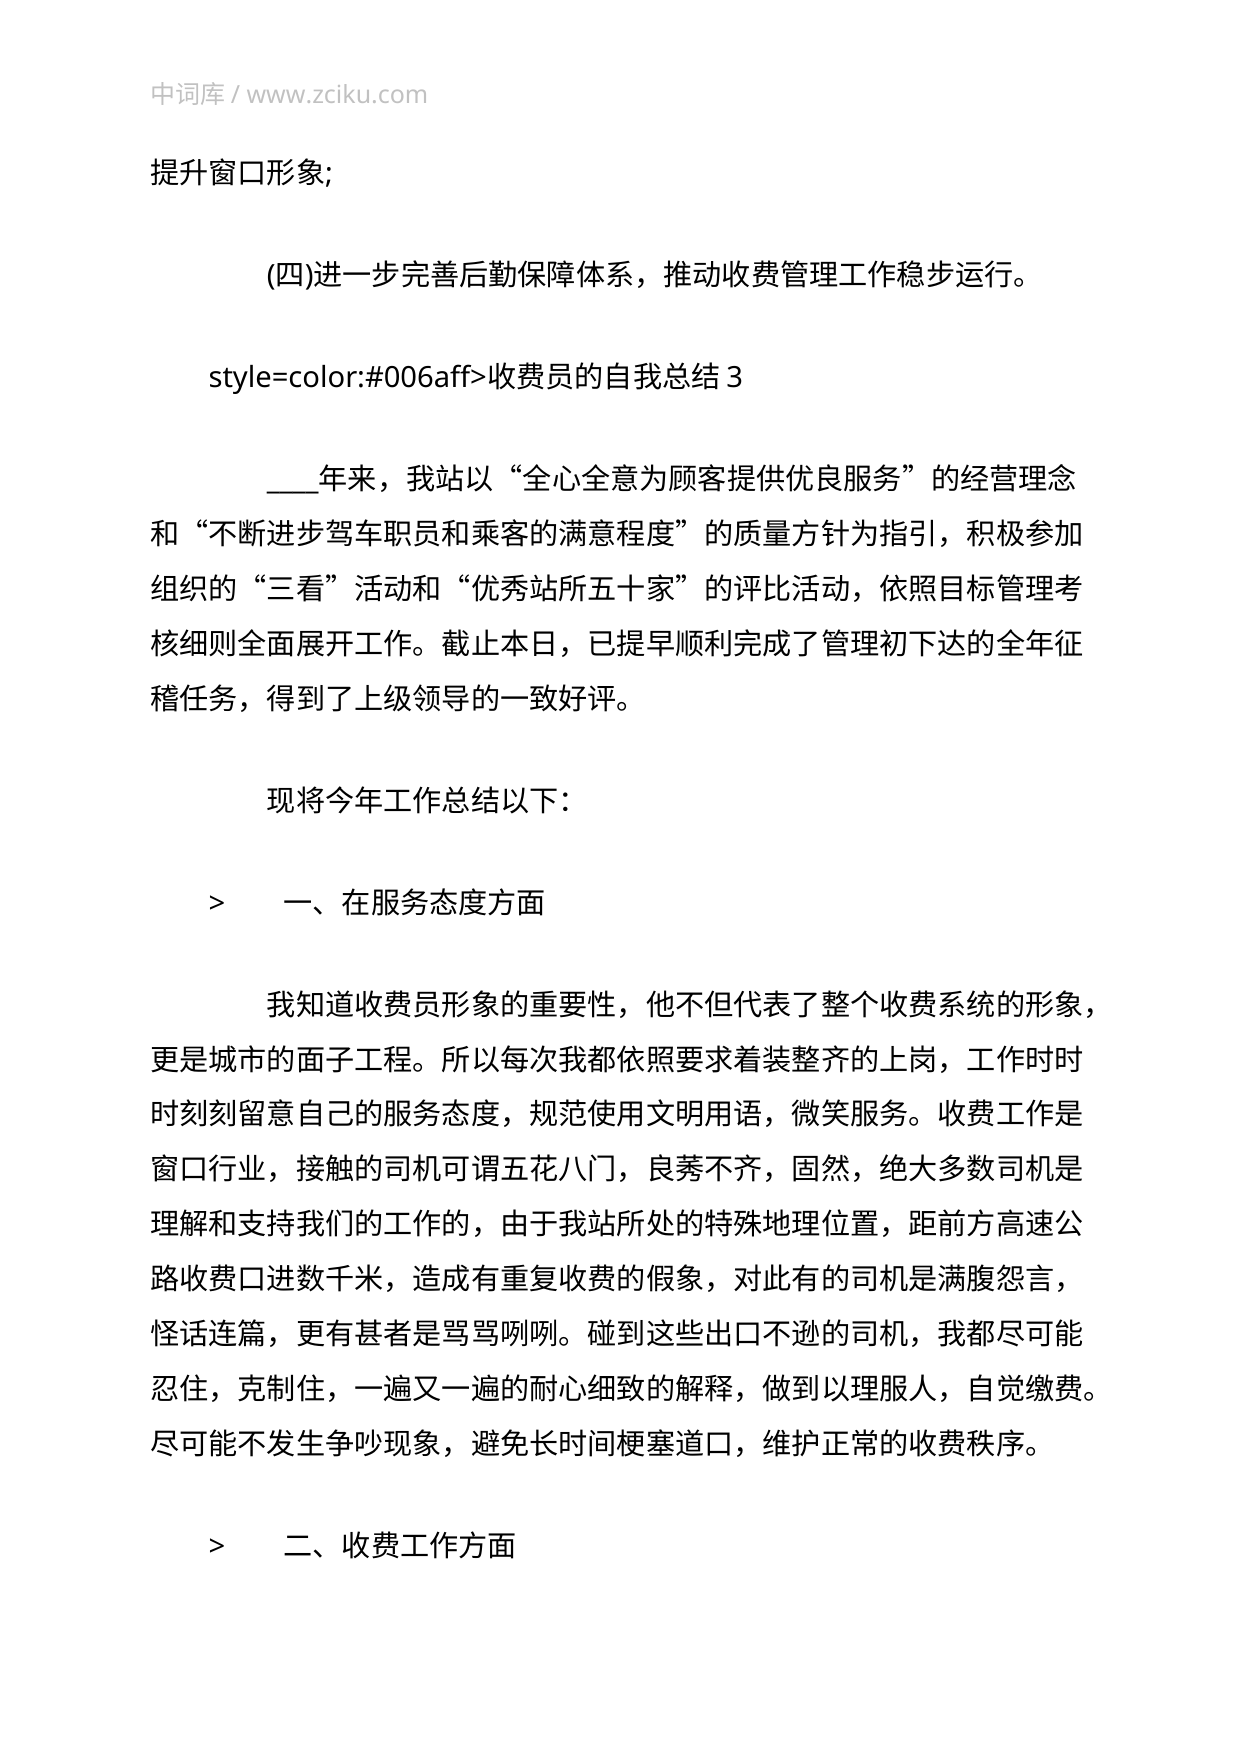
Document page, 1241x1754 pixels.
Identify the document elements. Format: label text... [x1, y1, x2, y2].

text (四)进一步完善后勤保障体系，推动收费管理工作稳步运行。 [150, 252, 1090, 294]
text 现将今年工作总结以下： [150, 777, 1090, 820]
text style=color:#006aff>收费员的自我总结3 [150, 354, 1090, 396]
text > 一、在服务态度方面 [150, 879, 1090, 922]
text 我知道收费员形象的重要性，他不但代表了整个收费系统的形象，更是城市的面子工程。所以每次我都依照要求着装整齐的上岗，工作时时时刻刻留意自己的服务态度，规范使用文明用语，微笑服务。收费工作是窗口行业，接触的司机可谓五花八门，良莠不齐，固然，绝大多数司机是理解和支持我们的工作的，由于我站所处的特殊地理位置，距前方高速公路收费口进数千米，造成有重复收费的假象，对此有的司机是满腹怨言，怪话连篇，更有甚者是骂骂咧咧。碰到这些出口不逊的司机，我都尽可能忍住，克制住，一遍又一遍的耐心细致的解释，做到以理服人，自觉缴费。尽可能不发生争吵现象，避免长时间梗塞道口，维护正常的收费秩序。 [150, 981, 1090, 1463]
text > 二、收费工作方面 [150, 1522, 1090, 1564]
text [150, 150, 1090, 192]
text ____年来，我站以“全心全意为顾客提供优良服务”的经营理念和“不断进步驾车职员和乘客的满意程度”的质量方针为指引，积极参加组织的“三看”活动和“优秀站所五十家”的评比活动，依照目标管理考核细则全面展开工作。截止本日，已提早顺利完成了管理初下达的全年征稽任务，得到了上级领导的一致好评。 [150, 456, 1090, 718]
